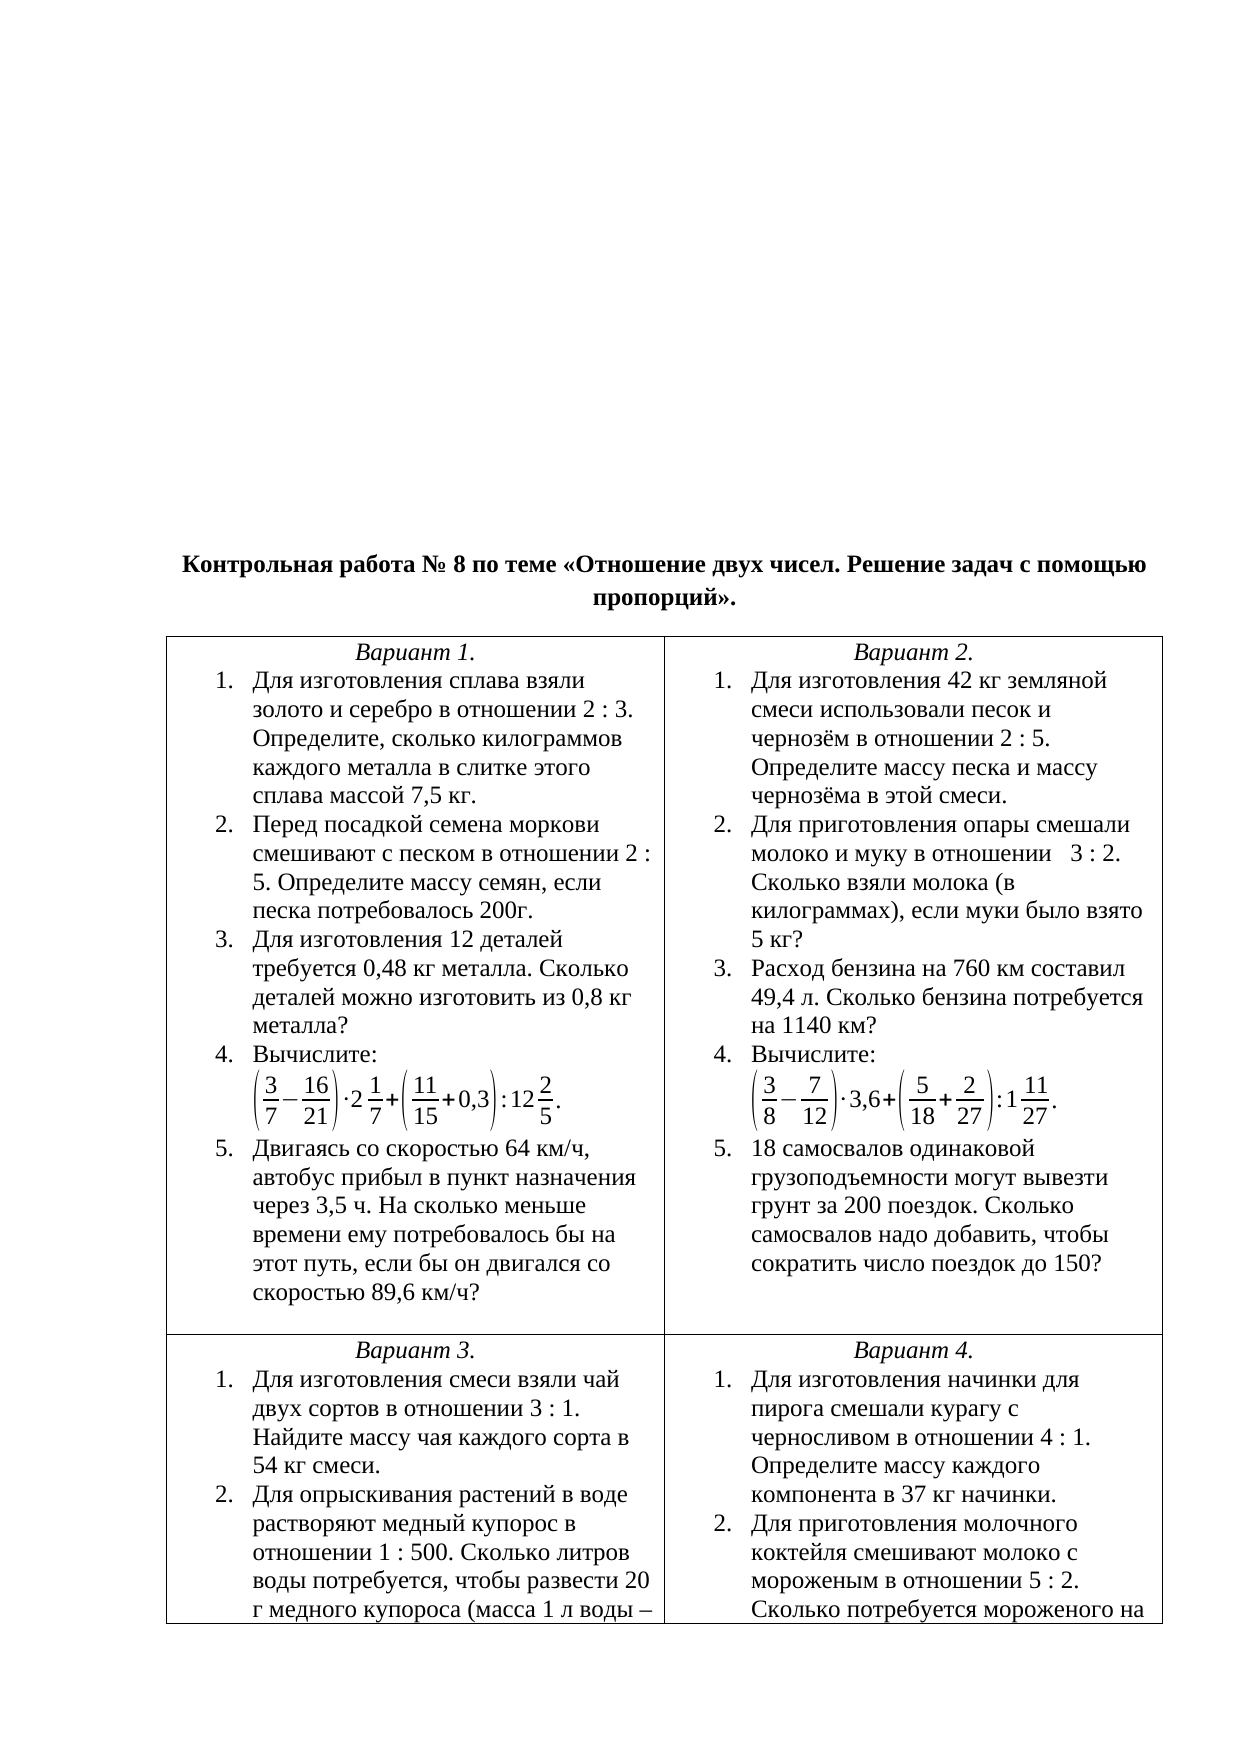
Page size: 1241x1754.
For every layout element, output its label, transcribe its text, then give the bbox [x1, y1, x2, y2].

text Контрольная работа № 8 по теме «Отношение двух чисел. Решение задач с помощью пропорций». [177, 549, 1152, 611]
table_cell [167, 1335, 664, 1623]
table_header Вариант 1. Для изготовления сплава взяли золото и серебро в отношении 2 : 3. Определите, сколько килограммов каждого металла в слитке этого сплава массой 7,5 кг. Перед посадкой семена моркови смешивают с песком в отношении 2 : 5. Определите массу семян, если песка потребовалось 200г. Для изготовления 12 деталей требуется 0,48 кг металла. Сколько деталей можно изготовить из 0,8 кг металла? Вычислите: . Двигаясь со скоростью 64 км/ч, автобус прибыл в пункт назначения через 3,5 ч. На сколько меньше времени ему потребовалось бы на этот путь, если бы он двигался со скоростью 89,6 км/ч? [167, 637, 664, 1334]
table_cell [665, 1335, 1162, 1623]
table_header Вариант 2. Для изготовления 42 кг земляной смеси использовали песок и чернозём в отношении 2 : 5. Определите массу песка и массу чернозёма в этой смеси. Для приготовления опары смешали молоко и муку в отношении 3 : 2. Сколько взяли молока (в килограммах), если муки было взято 5 кг? Расход бензина на 760 км составил 49,4 л. Сколько бензина потребуется на 1140 км? Вычислите: . 18 самосвалов одинаковой грузоподъемности могут вывезти грунт за 200 поездок. Сколько самосвалов надо добавить, чтобы сократить число поездок до 150? [665, 637, 1162, 1334]
